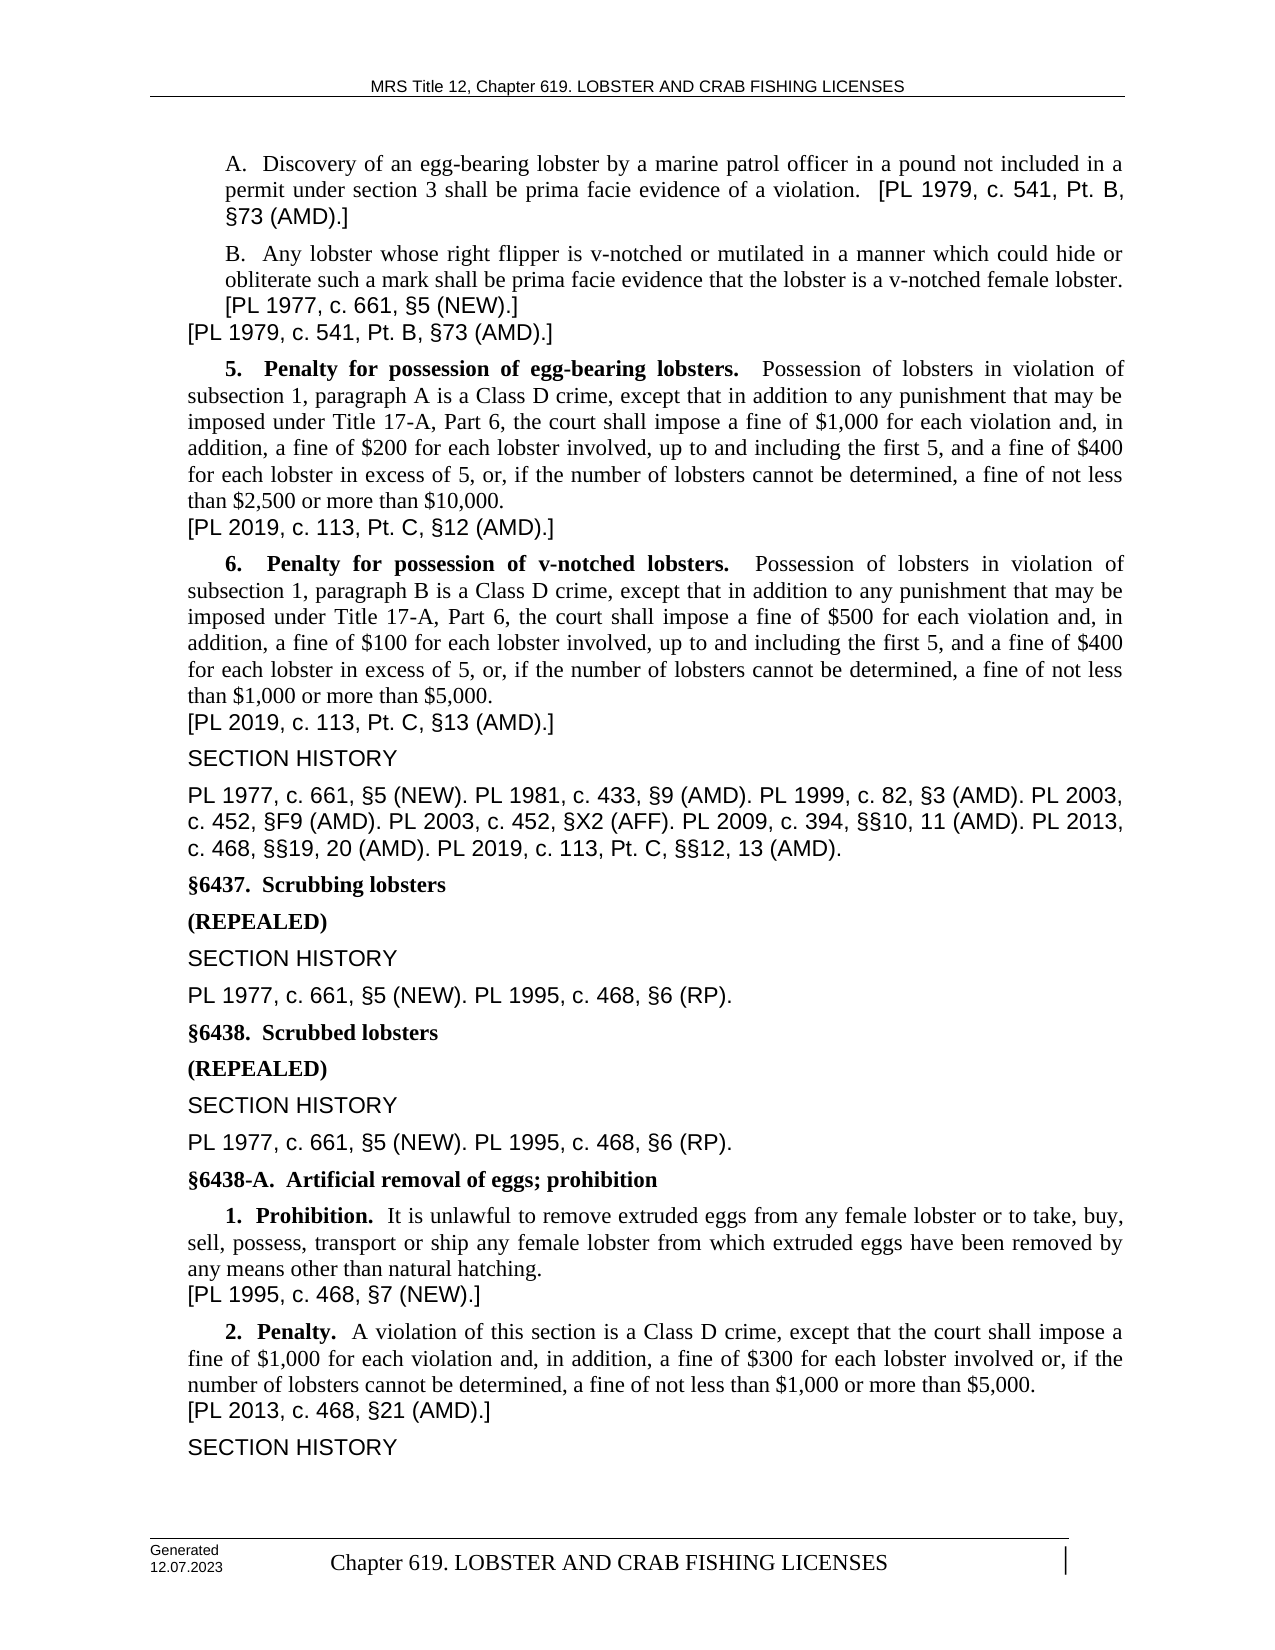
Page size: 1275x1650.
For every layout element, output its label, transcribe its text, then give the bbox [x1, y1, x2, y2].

text A. Discovery of an egg-bearing lobster by a marine patrol officer in a pound not included in a permit under section 3 shall be prima facie evidence of a violation. [PL 1979, c. 541, Pt. B, §73 (AMD).] [225, 150, 1125, 229]
text SECTION HISTORY [187, 1092, 1125, 1118]
text SECTION HISTORY [187, 1434, 1125, 1460]
text §6438. Scrubbed lobsters [187, 1018, 1125, 1045]
text 2. Penalty. A violation of this section is a Class D crime, except that the court shall impose a fine of $1,000 for each violation and, in addition, a fine of $300 for each lobster involved or, if the number of lobsters cannot be determined, a fine of not less than $1,000 or more than $5,000. [187, 1318, 1125, 1397]
text §6437. Scrubbing lobsters [187, 871, 1125, 898]
text [PL 1995, c. 468, §7 (NEW).] [187, 1281, 1125, 1308]
text 6. Penalty for possession of v-notched lobsters. Possession of lobsters in violation of subsection 1, paragraph B is a Class D crime, except that in addition to any punishment that may be imposed under Title 17‑A, Part 6, the court shall impose a fine of $500 for each violation and, in addition, a fine of $100 for each lobster involved, up to and including the first 5, and a fine of $400 for each lobster in excess of 5, or, if the number of lobsters cannot be determined, a fine of not less than $1,000 or more than $5,000. [187, 550, 1125, 708]
text SECTION HISTORY [187, 945, 1125, 971]
text [PL 2019, c. 113, Pt. C, §13 (AMD).] [187, 708, 1125, 735]
text (REPEALED) [187, 908, 1125, 934]
text [PL 2013, c. 468, §21 (AMD).] [187, 1397, 1125, 1424]
text PL 1977, c. 661, §5 (NEW). PL 1981, c. 433, §9 (AMD). PL 1999, c. 82, §3 (AMD). PL 2003, c. 452, §F9 (AMD). PL 2003, c. 452, §X2 (AFF). PL 2009, c. 394, §§10, 11 (AMD). PL 2013, c. 468, §§19, 20 (AMD). PL 2019, c. 113, Pt. C, §§12, 13 (AMD). [187, 782, 1125, 861]
text 1. Prohibition. It is unlawful to remove extruded eggs from any female lobster or to take, buy, sell, possess, transport or ship any female lobster from which extruded eggs have been removed by any means other than natural hatching. [187, 1202, 1125, 1281]
text [PL 1979, c. 541, Pt. B, §73 (AMD).] [187, 319, 1125, 345]
text PL 1977, c. 661, §5 (NEW). PL 1995, c. 468, §6 (RP). [187, 982, 1125, 1008]
text (REPEALED) [187, 1055, 1125, 1082]
text B. Any lobster whose right flipper is v-notched or mutilated in a manner which could hide or obliterate such a mark shall be prima facie evidence that the lobster is a v-notched female lobster. [PL 1977, c. 661, §5 (NEW).] [225, 239, 1125, 319]
text PL 1977, c. 661, §5 (NEW). PL 1995, c. 468, §6 (RP). [187, 1129, 1125, 1155]
text §6438-A. Artificial removal of eggs; prohibition [187, 1166, 1125, 1192]
text [PL 2019, c. 113, Pt. C, §12 (AMD).] [187, 513, 1125, 540]
text SECTION HISTORY [187, 745, 1125, 772]
text 5. Penalty for possession of egg-bearing lobsters. Possession of lobsters in violation of subsection 1, paragraph A is a Class D crime, except that in addition to any punishment that may be imposed under Title 17‑A, Part 6, the court shall impose a fine of $1,000 for each violation and, in addition, a fine of $200 for each lobster involved, up to and including the first 5, and a fine of $400 for each lobster in excess of 5, or, if the number of lobsters cannot be determined, a fine of not less than $2,500 or more than $10,000. [187, 355, 1125, 513]
